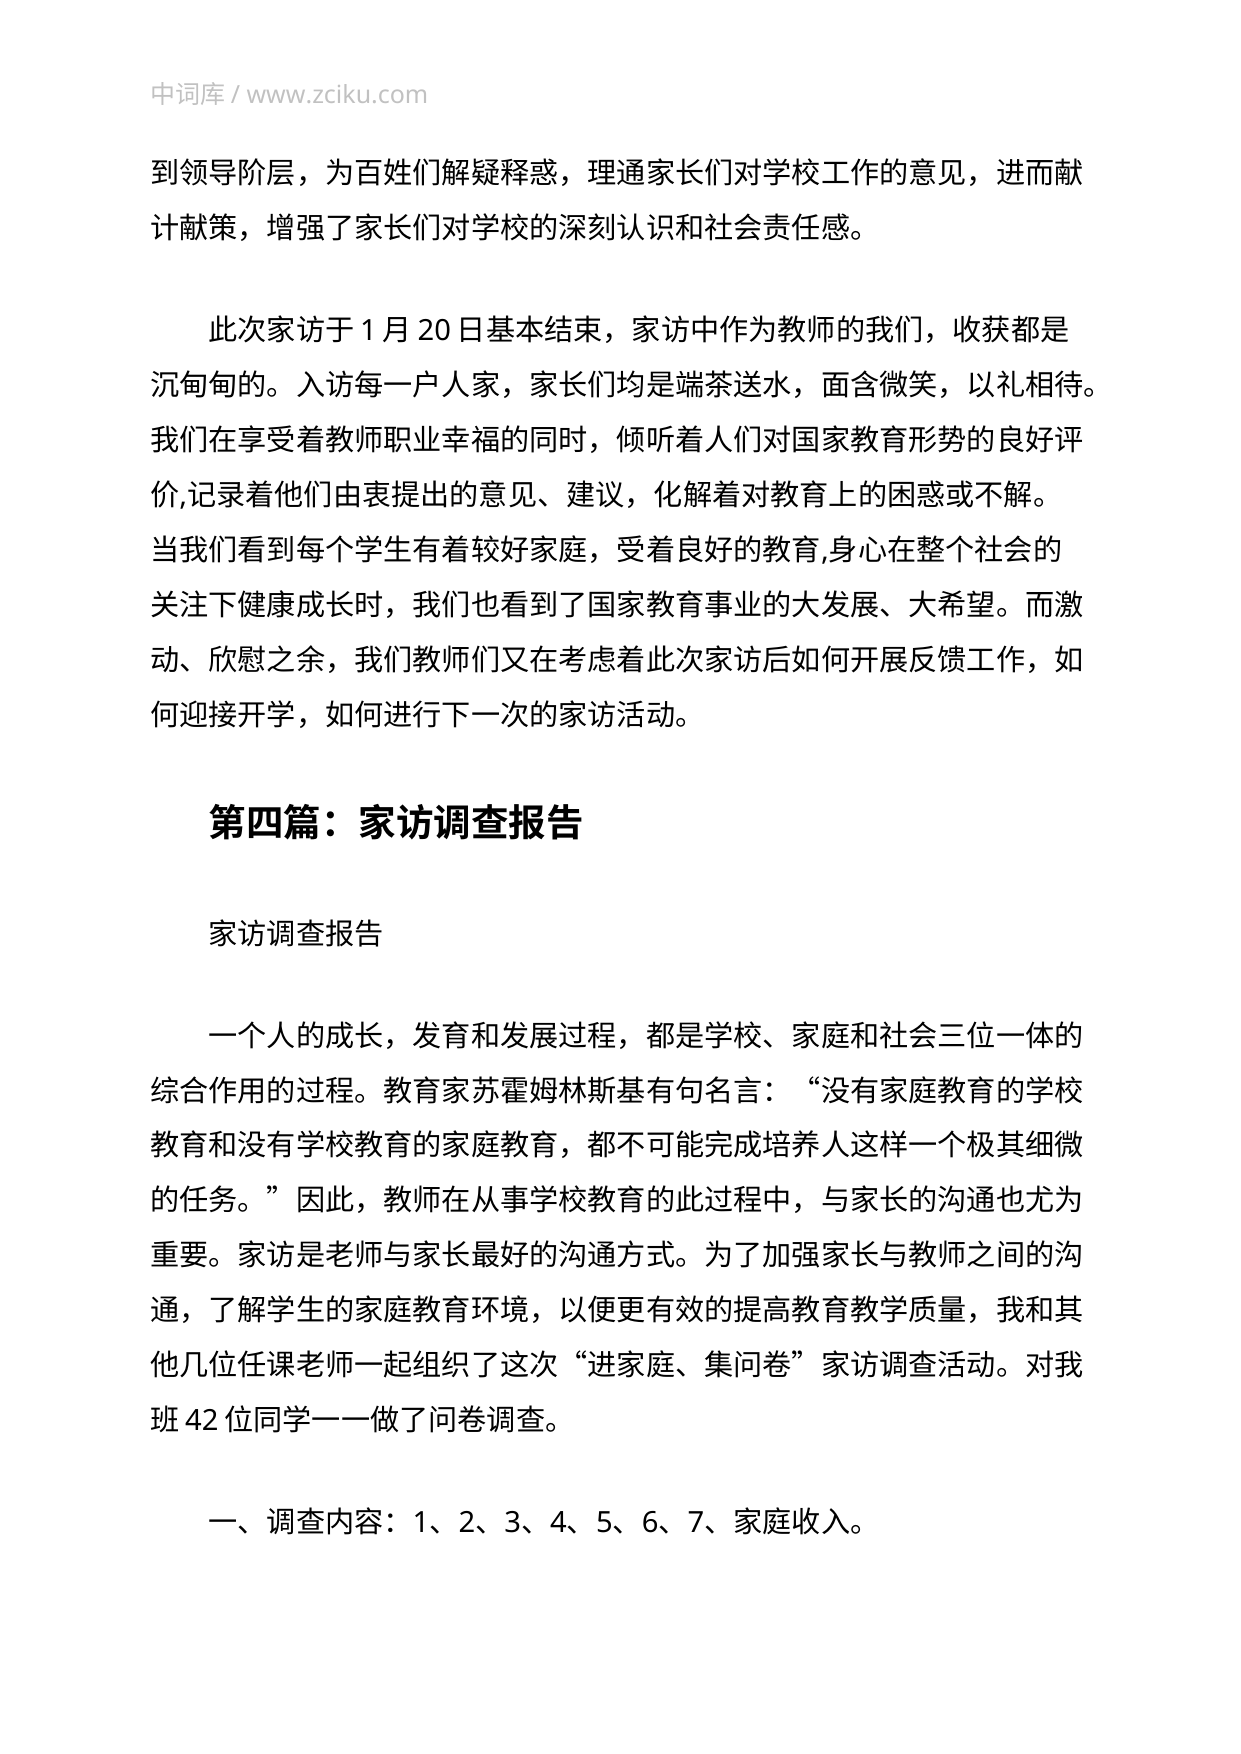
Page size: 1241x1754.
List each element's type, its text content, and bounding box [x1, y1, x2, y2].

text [150, 150, 1090, 247]
text 此次家访于1月20日基本结束，家访中作为教师的我们，收获都是沉甸甸的。入访每一户人家，家长们均是端茶送水，面含微笑，以礼相待。我们在享受着教师职业幸福的同时，倾听着人们对国家教育形势的良好评价,记录着他们由衷提出的意见、建议，化解着对教育上的困惑或不解。当我们看到每个学生有着较好家庭，受着良好的教育,身心在整个社会的关注下健康成长时，我们也看到了国家教育事业的大发展、大希望。而激动、欣慰之余，我们教师们又在考虑着此次家访后如何开展反馈工作，如何迎接开学，如何进行下一次的家访活动。 [150, 307, 1090, 733]
text 家访调查报告 [150, 910, 1090, 953]
text 第四篇：家访调查报告 [150, 793, 1090, 847]
text 一个人的成长，发育和发展过程，都是学校、家庭和社会三位一体的综合作用的过程。教育家苏霍姆林斯基有句名言：“没有家庭教育的学校教育和没有学校教育的家庭教育，都不可能完成培养人这样一个极其细微的任务。”因此，教师在从事学校教育的此过程中，与家长的沟通也尤为重要。家访是老师与家长最好的沟通方式。为了加强家长与教师之间的沟通，了解学生的家庭教育环境，以便更有效的提高教育教学质量，我和其他几位任课老师一起组织了这次“进家庭、集问卷”家访调查活动。对我班42位同学一一做了问卷调查。 [150, 1012, 1090, 1439]
text 一、调查内容：1、2、3、4、5、6、7、家庭收入。 [150, 1498, 1090, 1541]
